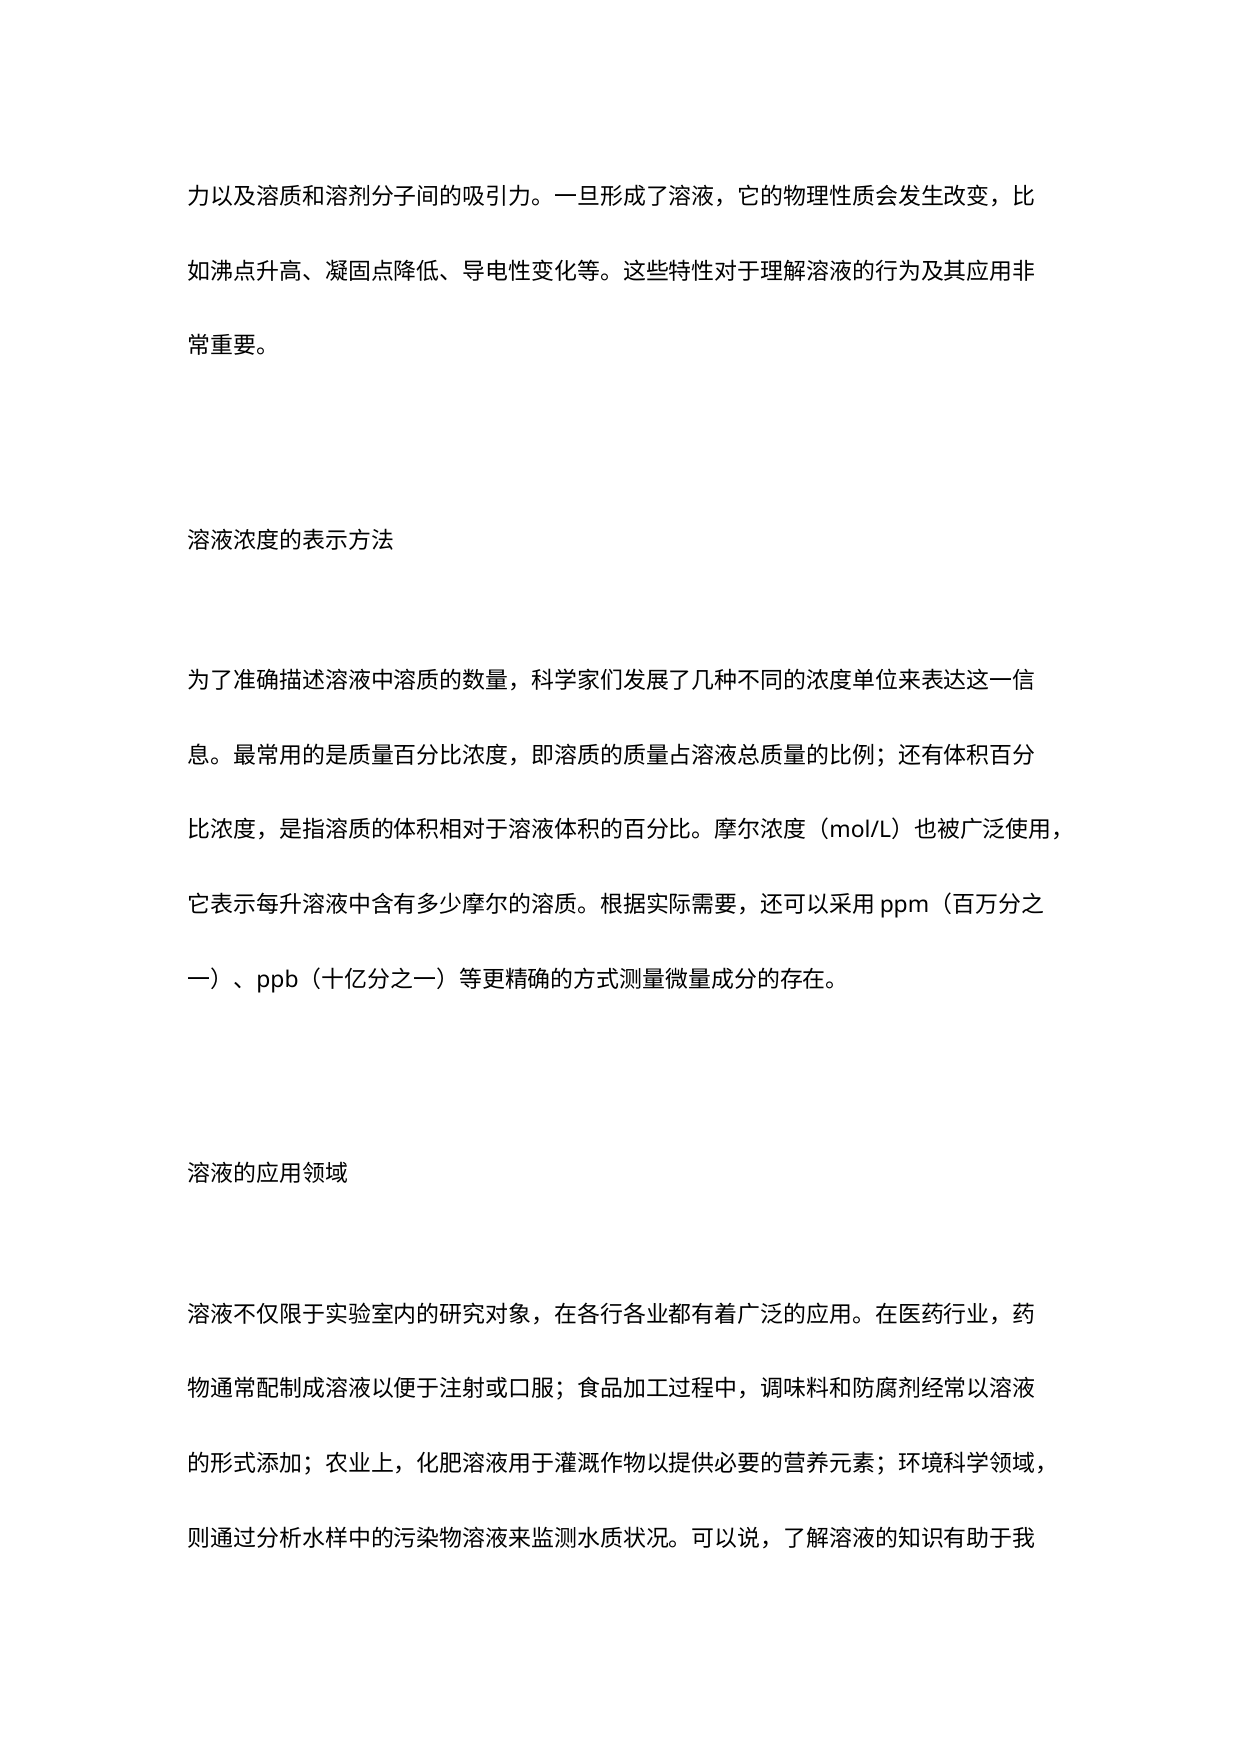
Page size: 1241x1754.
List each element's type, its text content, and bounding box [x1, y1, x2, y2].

text 溶液浓度的表示方法 [187, 506, 1053, 571]
text 为了准确描述溶液中溶质的数量，科学家们发展了几种不同的浓度单位来表达这一信息。最常用的是质量百分比浓度，即溶质的质量占溶液总质量的比例；还有体积百分比浓度，是指溶质的体积相对于溶液体积的百分比。摩尔浓度（mol/L）也被广泛使用，它表示每升溶液中含有多少摩尔的溶质。根据实际需要，还可以采用ppm（百万分之一）、ppb（十亿分之一）等更精确的方式测量微量成分的存在。 [187, 646, 1053, 1010]
text 溶液的应用领域 [187, 1139, 1053, 1204]
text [187, 1279, 1053, 1569]
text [187, 162, 1053, 376]
